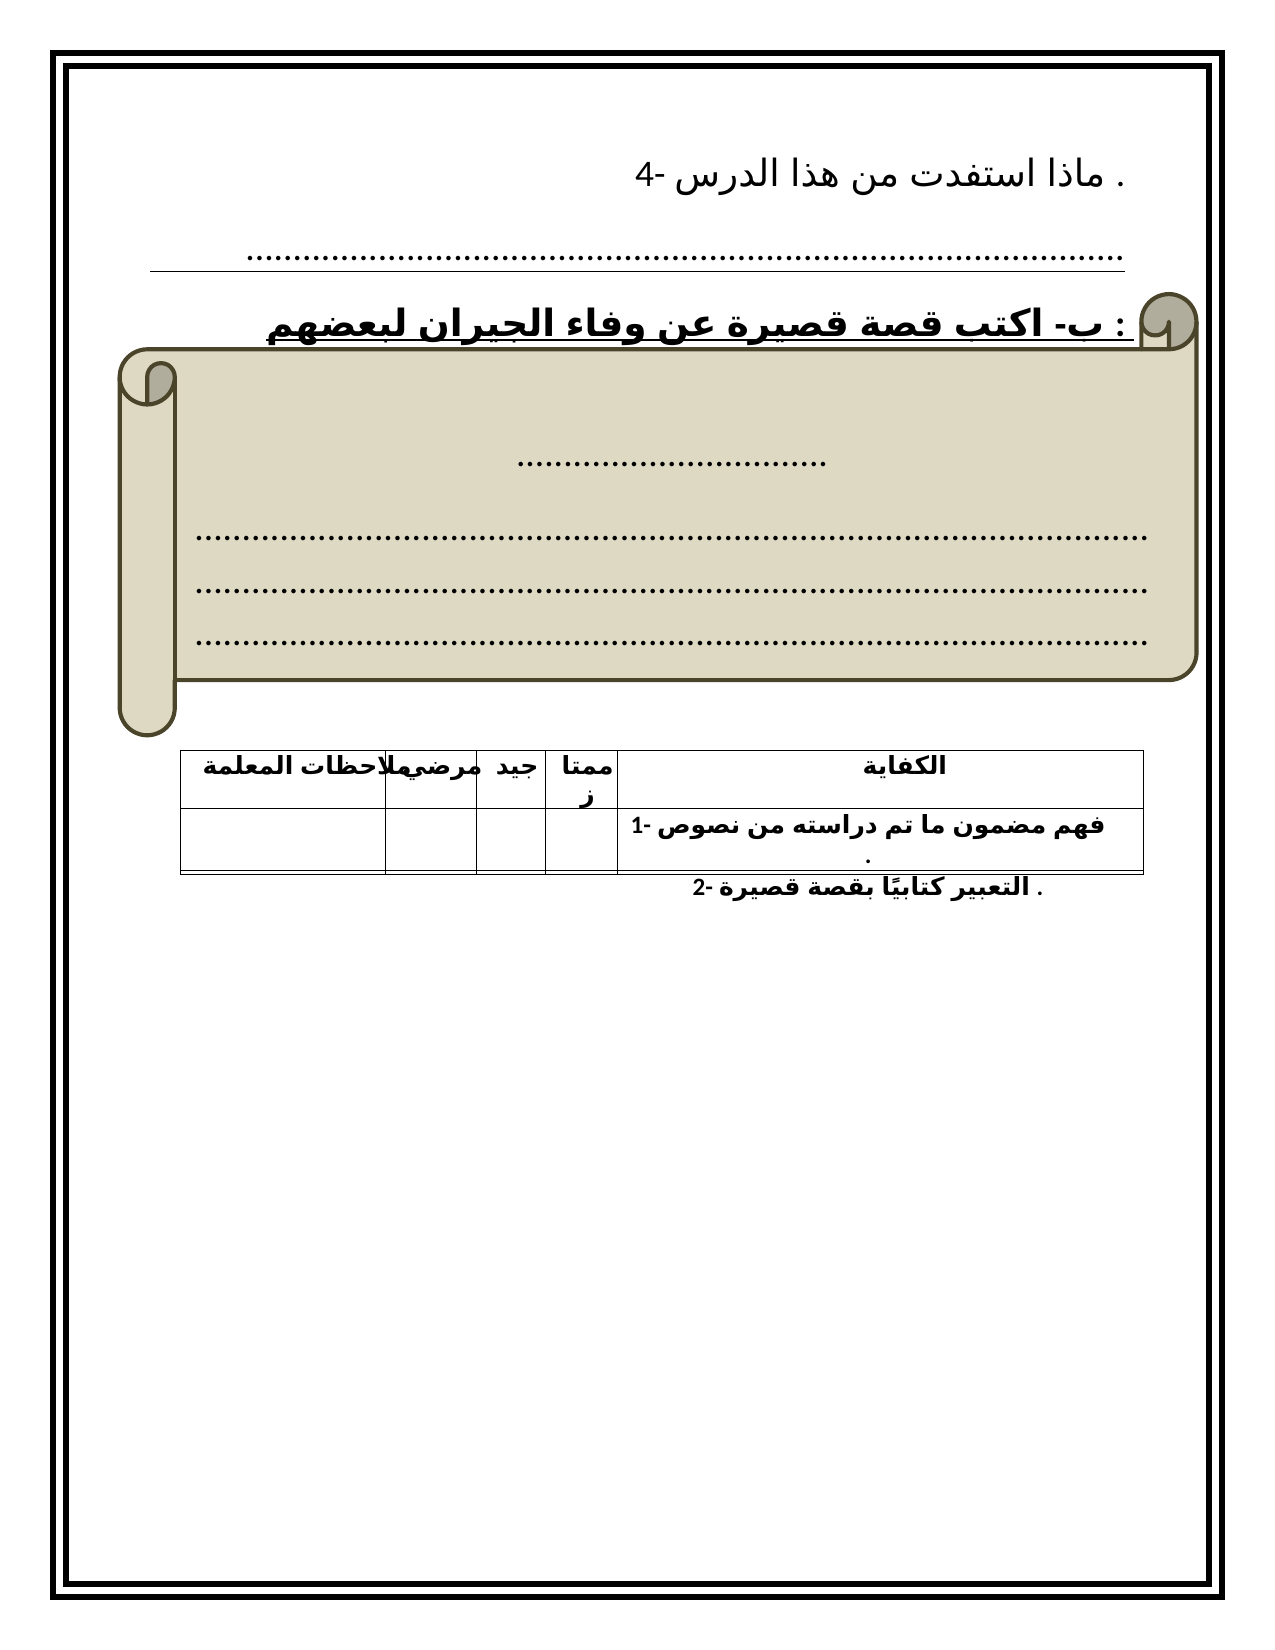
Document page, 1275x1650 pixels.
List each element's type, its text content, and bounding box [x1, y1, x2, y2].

text ب- اكتب قصة قصيرة عن وفاء الجيران لبعضهم : [150, 300, 1125, 346]
text 4- ماذا استفدت من هذا الدرس . [150, 150, 1125, 196]
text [150, 223, 1125, 271]
